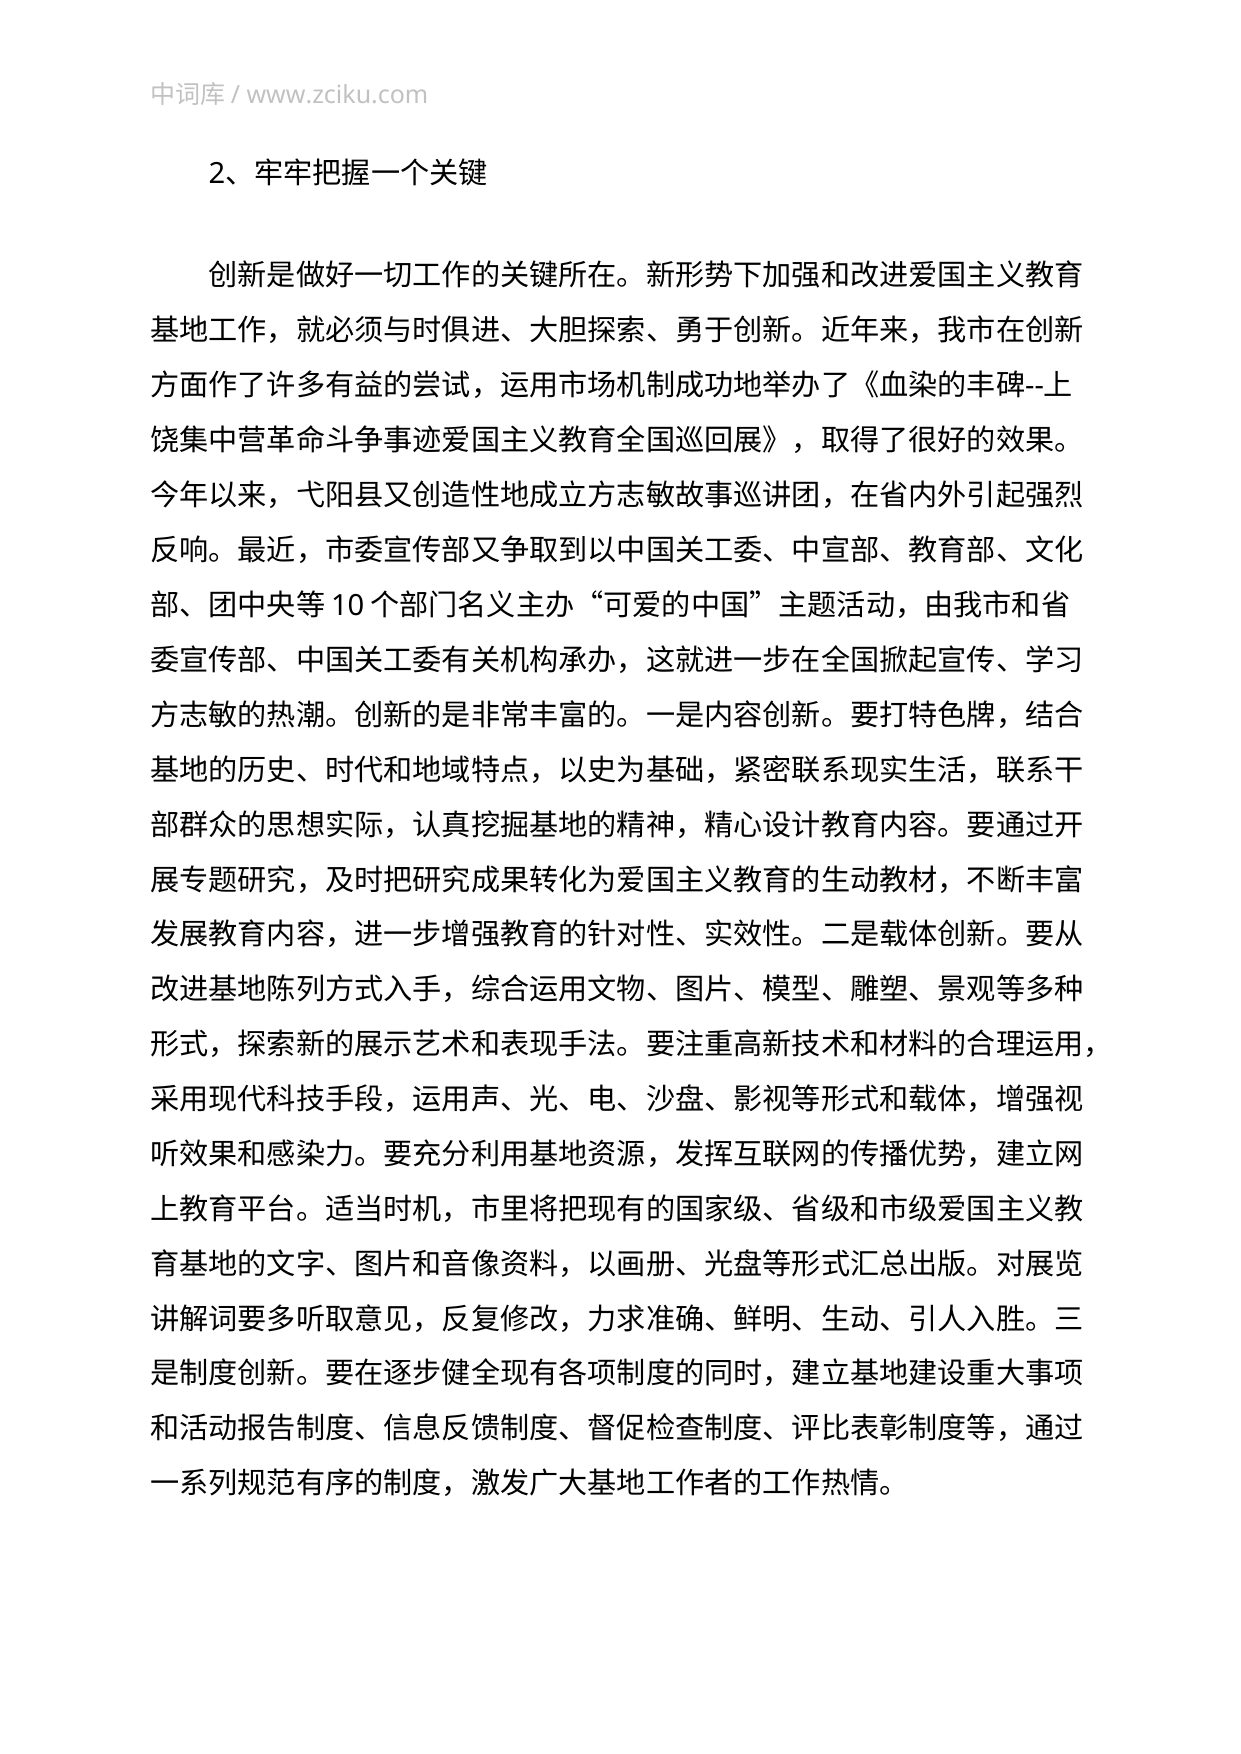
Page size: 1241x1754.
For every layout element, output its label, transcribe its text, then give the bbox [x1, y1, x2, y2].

text 2、牢牢把握一个关键 [150, 150, 1090, 192]
text 创新是做好一切工作的关键所在。新形势下加强和改进爱国主义教育基地工作，就必须与时俱进、大胆探索、勇于创新。近年来，我市在创新方面作了许多有益的尝试，运用市场机制成功地举办了《血染的丰碑--上饶集中营革命斗争事迹爱国主义教育全国巡回展》，取得了很好的效果。今年以来，弋阳县又创造性地成立方志敏故事巡讲团，在省内外引起强烈反响。最近，市委宣传部又争取到以中国关工委、中宣部、教育部、文化部、团中央等10个部门名义主办“可爱的中国”主题活动，由我市和省委宣传部、中国关工委有关机构承办，这就进一步在全国掀起宣传、学习方志敏的热潮。创新的是非常丰富的。一是内容创新。要打特色牌，结合基地的历史、时代和地域特点，以史为基础，紧密联系现实生活，联系干部群众的思想实际，认真挖掘基地的精神，精心设计教育内容。要通过开展专题研究，及时把研究成果转化为爱国主义教育的生动教材，不断丰富发展教育内容，进一步增强教育的针对性、实效性。二是载体创新。要从改进基地陈列方式入手，综合运用文物、图片、模型、雕塑、景观等多种形式，探索新的展示艺术和表现手法。要注重高新技术和材料的合理运用，采用现代科技手段，运用声、光、电、沙盘、影视等形式和载体，增强视听效果和感染力。要充分利用基地资源，发挥互联网的传播优势，建立网上教育平台。适当时机，市里将把现有的国家级、省级和市级爱国主义教育基地的文字、图片和音像资料，以画册、光盘等形式汇总出版。对展览讲解词要多听取意见，反复修改，力求准确、鲜明、生动、引人入胜。三是制度创新。要在逐步健全现有各项制度的同时，建立基地建设重大事项和活动报告制度、信息反馈制度、督促检查制度、评比表彰制度等，通过一系列规范有序的制度，激发广大基地工作者的工作热情。 [150, 252, 1090, 1502]
